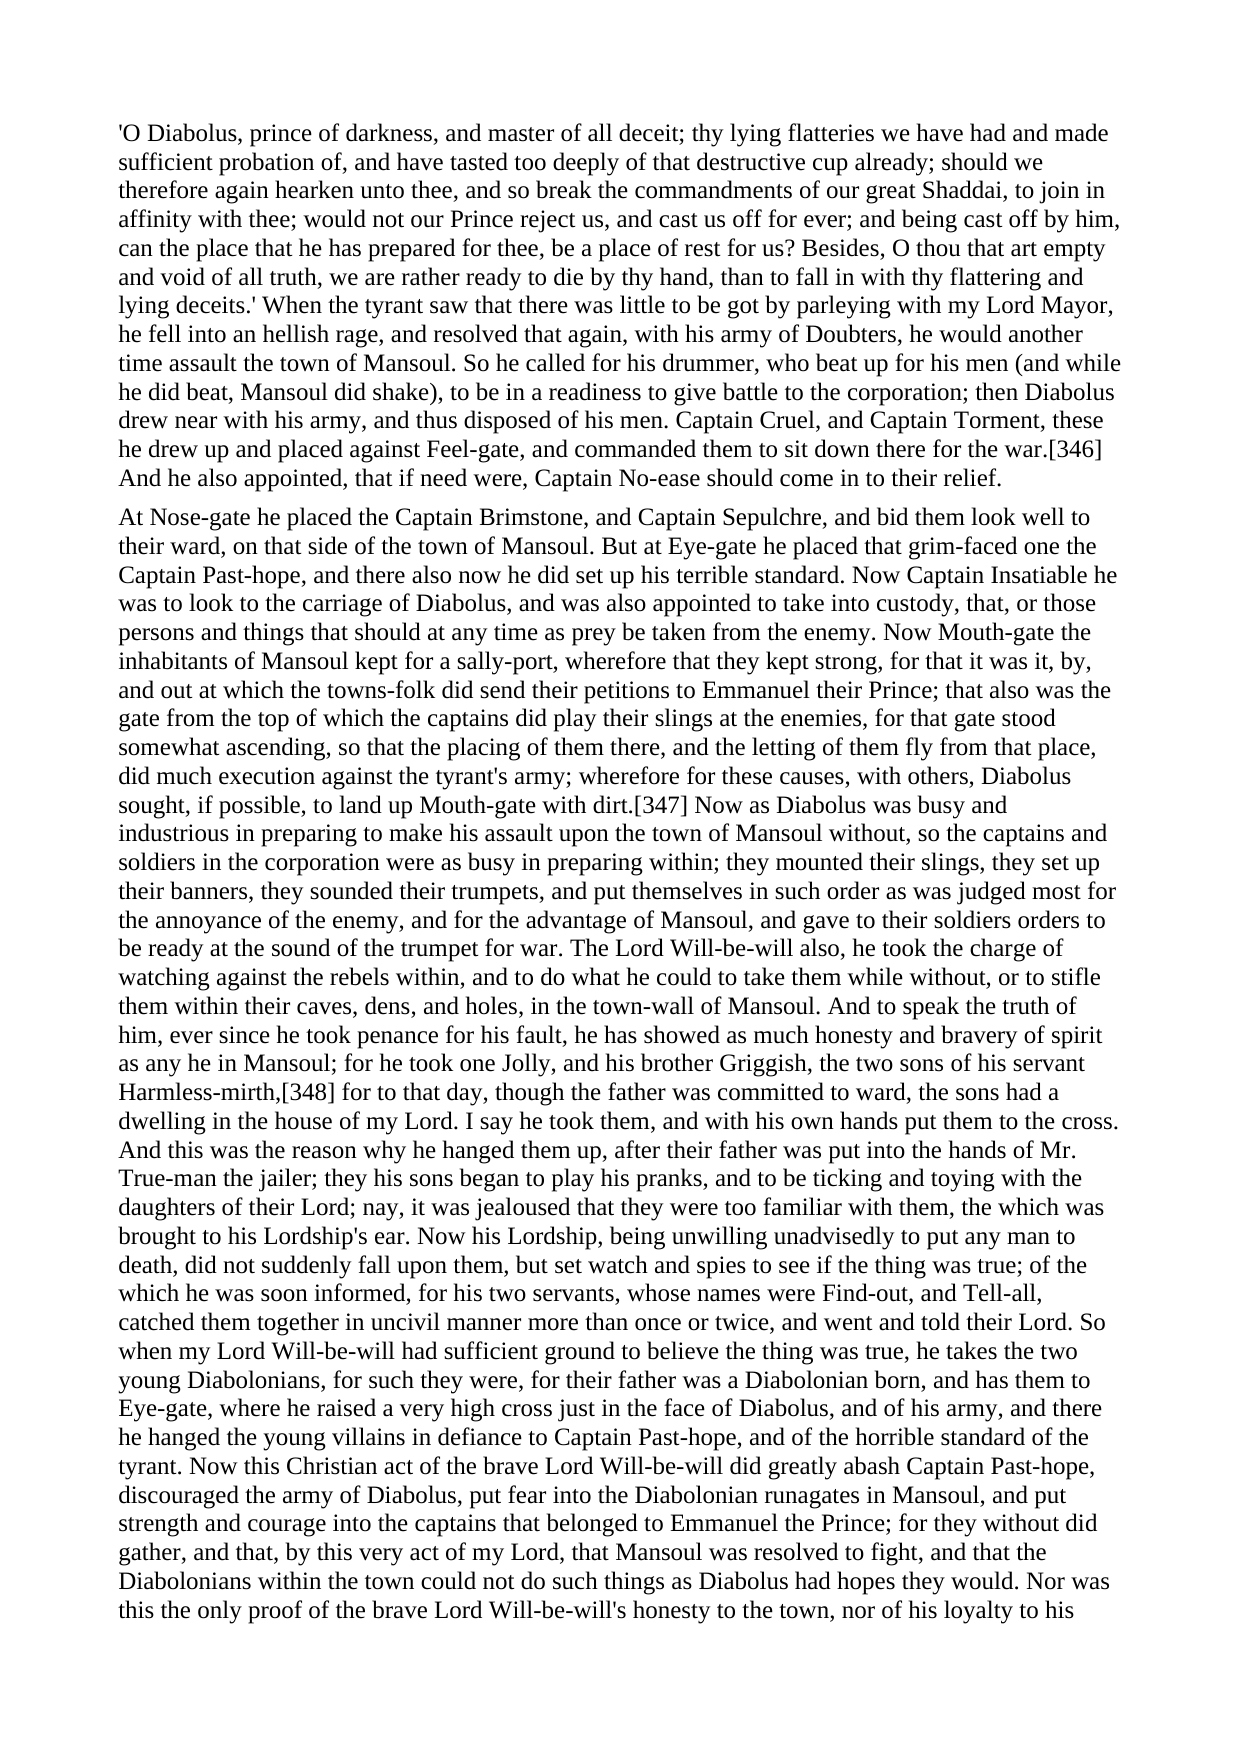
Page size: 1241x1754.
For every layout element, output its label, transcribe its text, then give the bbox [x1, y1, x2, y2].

text 'O Diabolus, prince of darkness, and master of all deceit; thy lying flatteries we have had and made sufficient probation of, and have tasted too deeply of that destructive cup already; should we therefore again hearken unto thee, and so break the commandments of our great Shaddai, to join in affinity with thee; would not our Prince reject us, and cast us off for ever; and being cast off by him, can the place that he has prepared for thee, be a place of rest for us? Besides, O thou that art empty and void of all truth, we are rather ready to die by thy hand, than to fall in with thy flattering and lying deceits.' When the tyrant saw that there was little to be got by parleying with my Lord Mayor, he fell into an hellish rage, and resolved that again, with his army of Doubters, he would another time assault the town of Mansoul. So he called for his drummer, who beat up for his men (and while he did beat, Mansoul did shake), to be in a readiness to give battle to the corporation; then Diabolus drew near with his army, and thus disposed of his men. Captain Cruel, and Captain Torment, these he drew up and placed against Feel-gate, and commanded them to sit down there for the war.[346] And he also appointed, that if need were, Captain No-ease should come in to their relief. [118, 118, 1122, 492]
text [118, 502, 1122, 1623]
